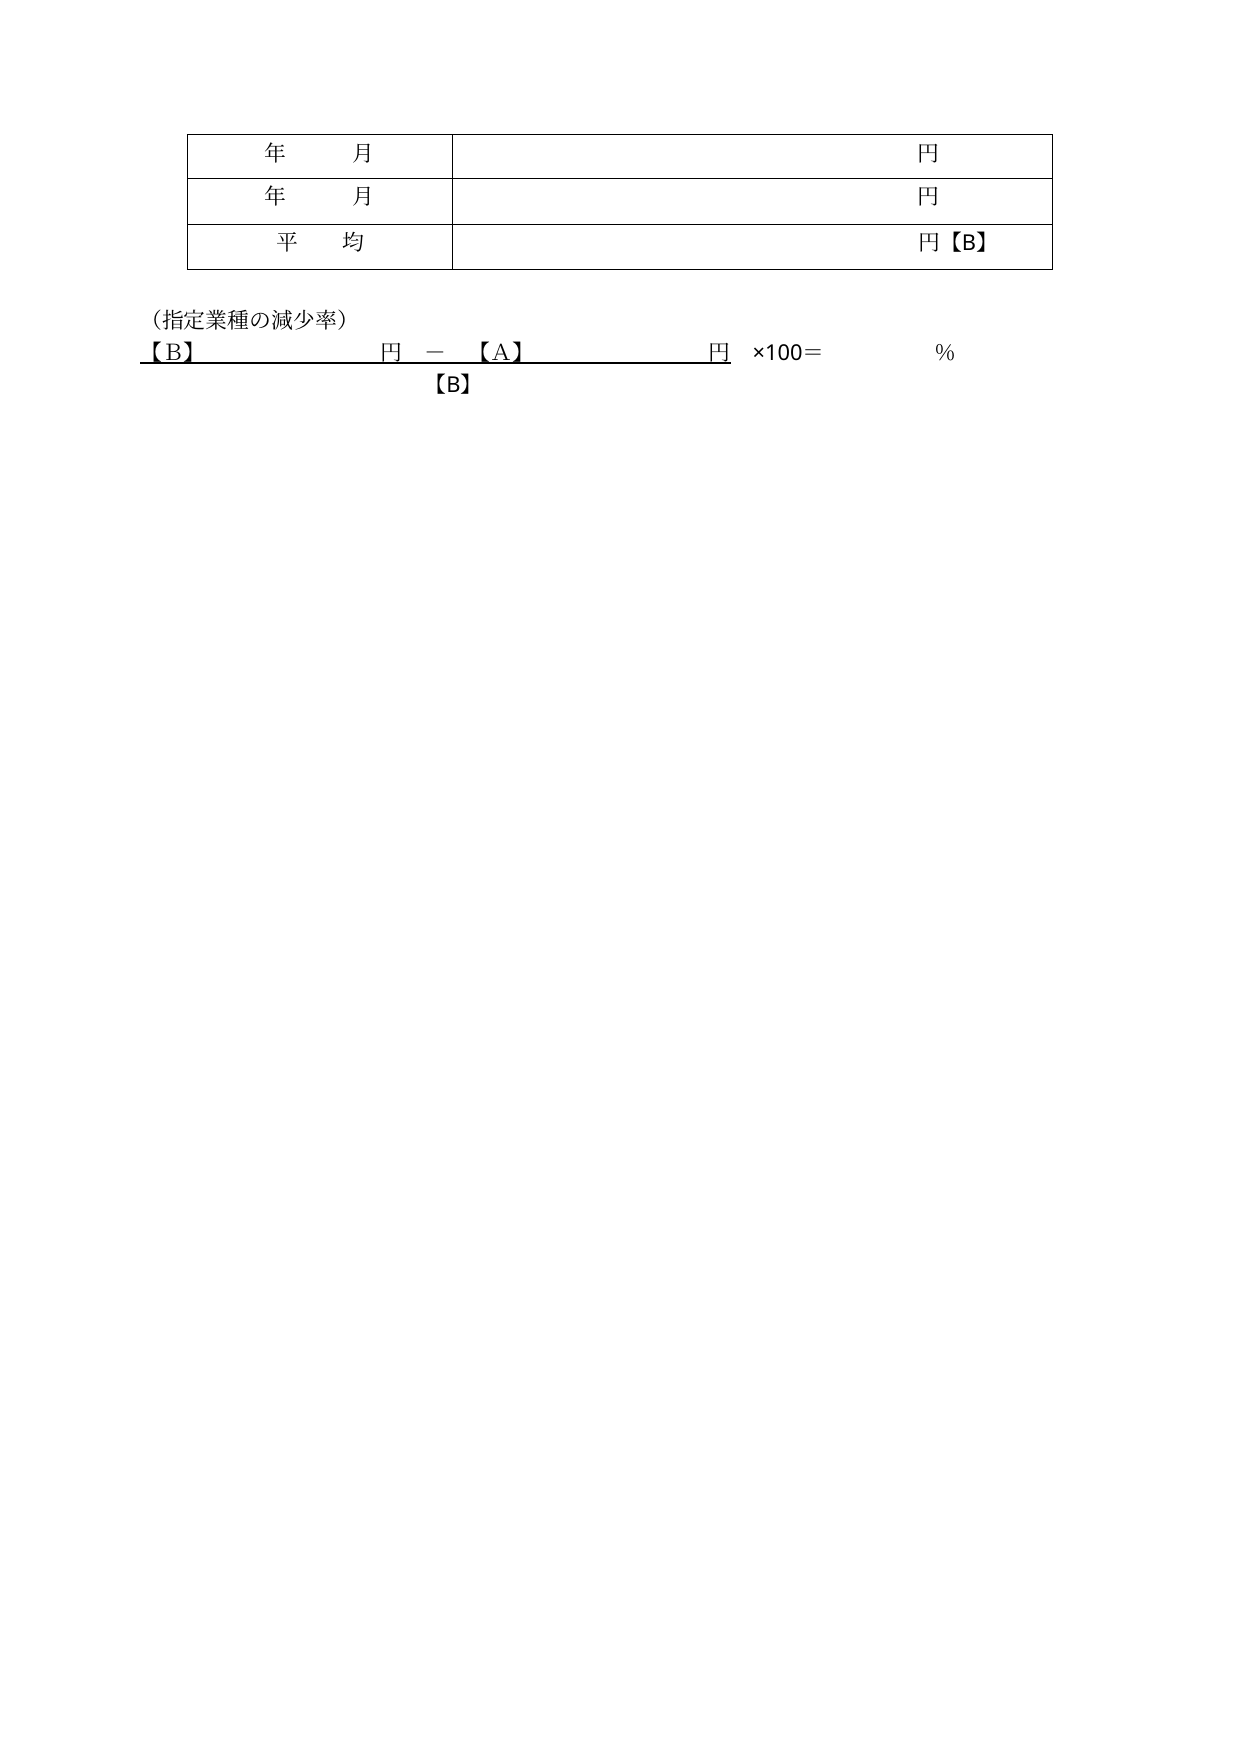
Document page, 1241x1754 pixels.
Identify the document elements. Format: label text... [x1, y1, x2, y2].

table_cell 平 均 [188, 225, 452, 269]
table_cell 年 月 [188, 179, 452, 224]
text 【Ｂ】 円 － 【Ａ】 円 ×100＝ ％ [140, 335, 1122, 367]
table_cell 円 [453, 135, 1052, 178]
table_cell 年 月 [188, 135, 452, 178]
table_cell 円【B】 [453, 225, 1052, 269]
text 【B】 [140, 367, 1122, 399]
table_cell 円 [453, 179, 1052, 224]
text （指定業種の減少率） [118, 303, 1122, 335]
